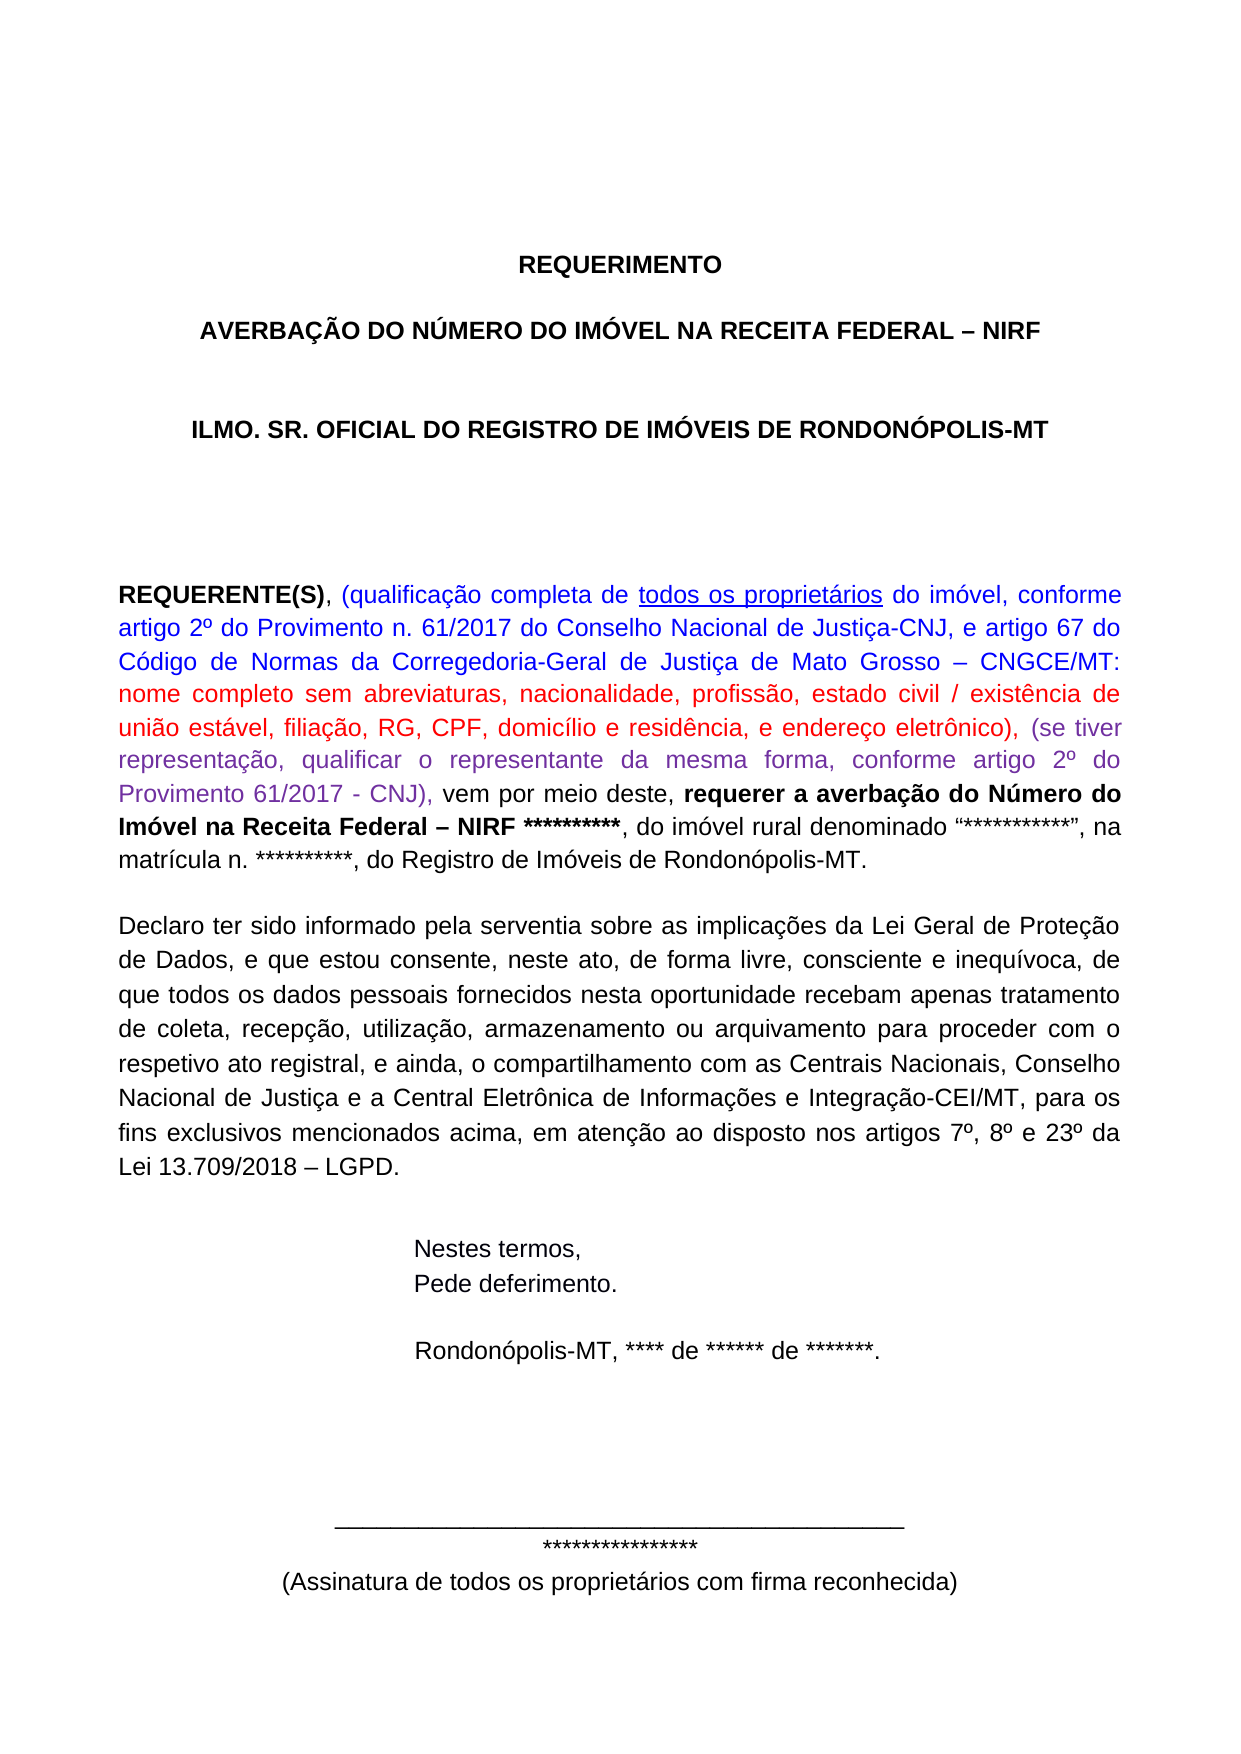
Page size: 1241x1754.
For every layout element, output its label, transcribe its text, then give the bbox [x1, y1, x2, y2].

text **************** [118, 1534, 1122, 1563]
text AVERBAÇÃO DO NÚMERO DO IMÓVEL NA RECEITA FEDERAL – NIRF [118, 316, 1122, 345]
text _________________________________________ [118, 1501, 1122, 1530]
text (Assinatura de todos os proprietários com firma reconhecida) [118, 1567, 1122, 1596]
text Declaro ter sido informado pela serventia sobre as implicações da Lei Geral de Proteção de Dados, e que estou consente, neste ato, de forma livre, consciente e inequívoca, de que todos os dados pessoais fornecidos nesta oportunidade recebam apenas tratamento de coleta, recepção, utilização, armazenamento ou arquivamento para proceder com o respetivo ato registral, e ainda, o compartilhamento com as Centrais Nacionais, Conselho Nacional de Justiça e a Central Eletrônica de Informações e Integração-CEI/MT, para os fins exclusivos mencionados acima, em atenção ao disposto nos artigos 7º, 8º e 23º da Lei 13.709/2018 – LGPD. [118, 911, 1122, 1181]
text REQUERENTE(S), (qualificação completa de todos os proprietários do imóvel, conforme artigo 2º do Provimento n. 61/2017 do Conselho Nacional de Justiça-CNJ, e artigo 67 do Código de Normas da Corregedoria-Geral de Justiça de Mato Grosso – CNGCE/MT: nome completo sem abreviaturas, nacionalidade, profissão, estado civil / existência de união estável, filiação, RG, CPF, domicílio e residência, e endereço eletrônico), (se tiver representação, qualificar o representante da mesma forma, conforme artigo 2º do Provimento 61/2017 - CNJ), vem por meio deste, requerer a averbação do Número do Imóvel na Receita Federal – NIRF **********, do imóvel rural denominado “***********”, na matrícula n. **********, do Registro de Imóveis de Rondonópolis-MT. [118, 580, 1122, 873]
text Rondonópolis-MT, **** de ****** de *******. [118, 1336, 1122, 1365]
text REQUERIMENTO [118, 250, 1122, 279]
text ILMO. SR. OFICIAL DO REGISTRO DE IMÓVEIS DE RONDONÓPOLIS-MT [118, 415, 1122, 444]
text Nestes termos, [118, 1234, 1122, 1263]
text Pede deferimento. [118, 1269, 1122, 1297]
